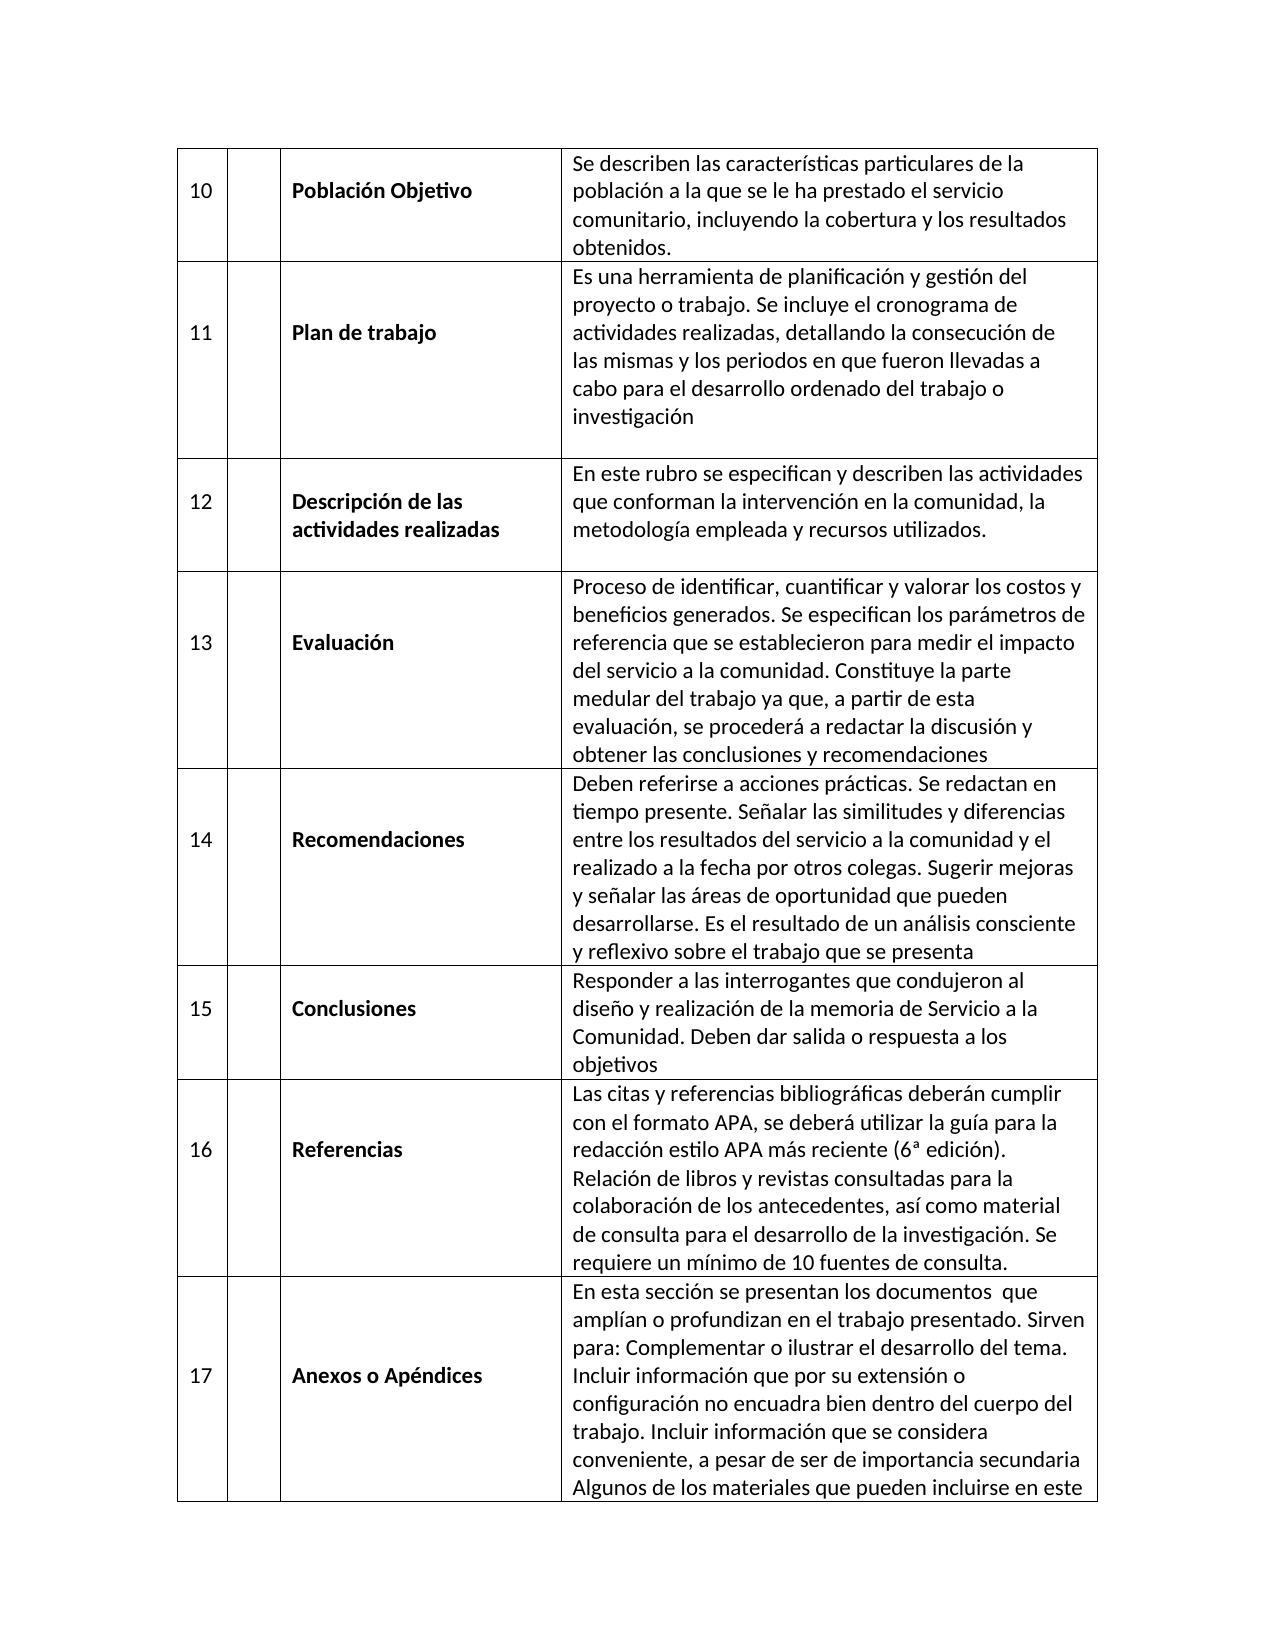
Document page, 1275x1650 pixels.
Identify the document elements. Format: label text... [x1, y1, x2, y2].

table_cell Deben referirse a acciones prácticas. Se redactan en tiempo presente. Señalar las similitudes y diferencias entre los resultados del servicio a la comunidad y el realizado a la fecha por otros colegas. Sugerir mejoras y señalar las áreas de oportunidad que pueden desarrollarse. Es el resultado de un análisis consciente y reflexivo sobre el trabajo que se presenta [562, 769, 1097, 965]
table_cell 13 [178, 572, 227, 768]
table_cell [228, 572, 280, 768]
table_cell Conclusiones [281, 966, 561, 1078]
table_cell 15 [178, 966, 227, 1078]
table_cell Población Objetivo [281, 149, 561, 261]
table_cell Es una herramienta de planificación y gestión del proyecto o trabajo. Se incluye el cronograma de actividades realizadas, detallando la consecución de las mismas y los periodos en que fueron llevadas a cabo para el desarrollo ordenado del trabajo o investigación [562, 262, 1097, 458]
table_cell Se describen las características particulares de la población a la que se le ha prestado el servicio comunitario, incluyendo la cobertura y los resultados obtenidos. [562, 149, 1097, 261]
table_cell Descripción de las actividades realizadas [281, 459, 561, 571]
table_cell Las citas y referencias bibliográficas deberán cumplir con el formato APA, se deberá utilizar la guía para la redacción estilo APA más reciente (6ª edición). Relación de libros y revistas consultadas para la colaboración de los antecedentes, así como material de consulta para el desarrollo de la investigación. Se requiere un mínimo de 10 fuentes de consulta. [562, 1080, 1097, 1276]
table_cell Responder a las interrogantes que condujeron al diseño y realización de la memoria de Servicio a la Comunidad. Deben dar salida o respuesta a los objetivos [562, 966, 1097, 1078]
table_cell 16 [178, 1080, 227, 1276]
table_cell [228, 1277, 280, 1501]
table_cell En este rubro se especifican y describen las actividades que conforman la intervención en la comunidad, la metodología empleada y recursos utilizados. [562, 459, 1097, 571]
table_cell Evaluación [281, 572, 561, 768]
table_cell Recomendaciones [281, 769, 561, 965]
table_cell Anexos o Apéndices [281, 1277, 561, 1501]
table_cell 12 [178, 459, 227, 571]
table_cell 14 [178, 769, 227, 965]
table_cell Referencias [281, 1080, 561, 1276]
table_cell Proceso de identificar, cuantificar y valorar los costos y beneficios generados. Se especifican los parámetros de referencia que se establecieron para medir el impacto del servicio a la comunidad. Constituye la parte medular del trabajo ya que, a partir de esta evaluación, se procederá a redactar la discusión y obtener las conclusiones y recomendaciones [562, 572, 1097, 768]
table_cell [228, 262, 280, 458]
table_cell Plan de trabajo [281, 262, 561, 458]
table_cell 10 [178, 149, 227, 261]
table_cell [228, 149, 280, 261]
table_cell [562, 1277, 1097, 1501]
table_cell [228, 966, 280, 1078]
table_cell 11 [178, 262, 227, 458]
table_cell [228, 459, 280, 571]
table_cell 17 [178, 1277, 227, 1501]
table_cell [228, 769, 280, 965]
table_cell [228, 1080, 280, 1276]
